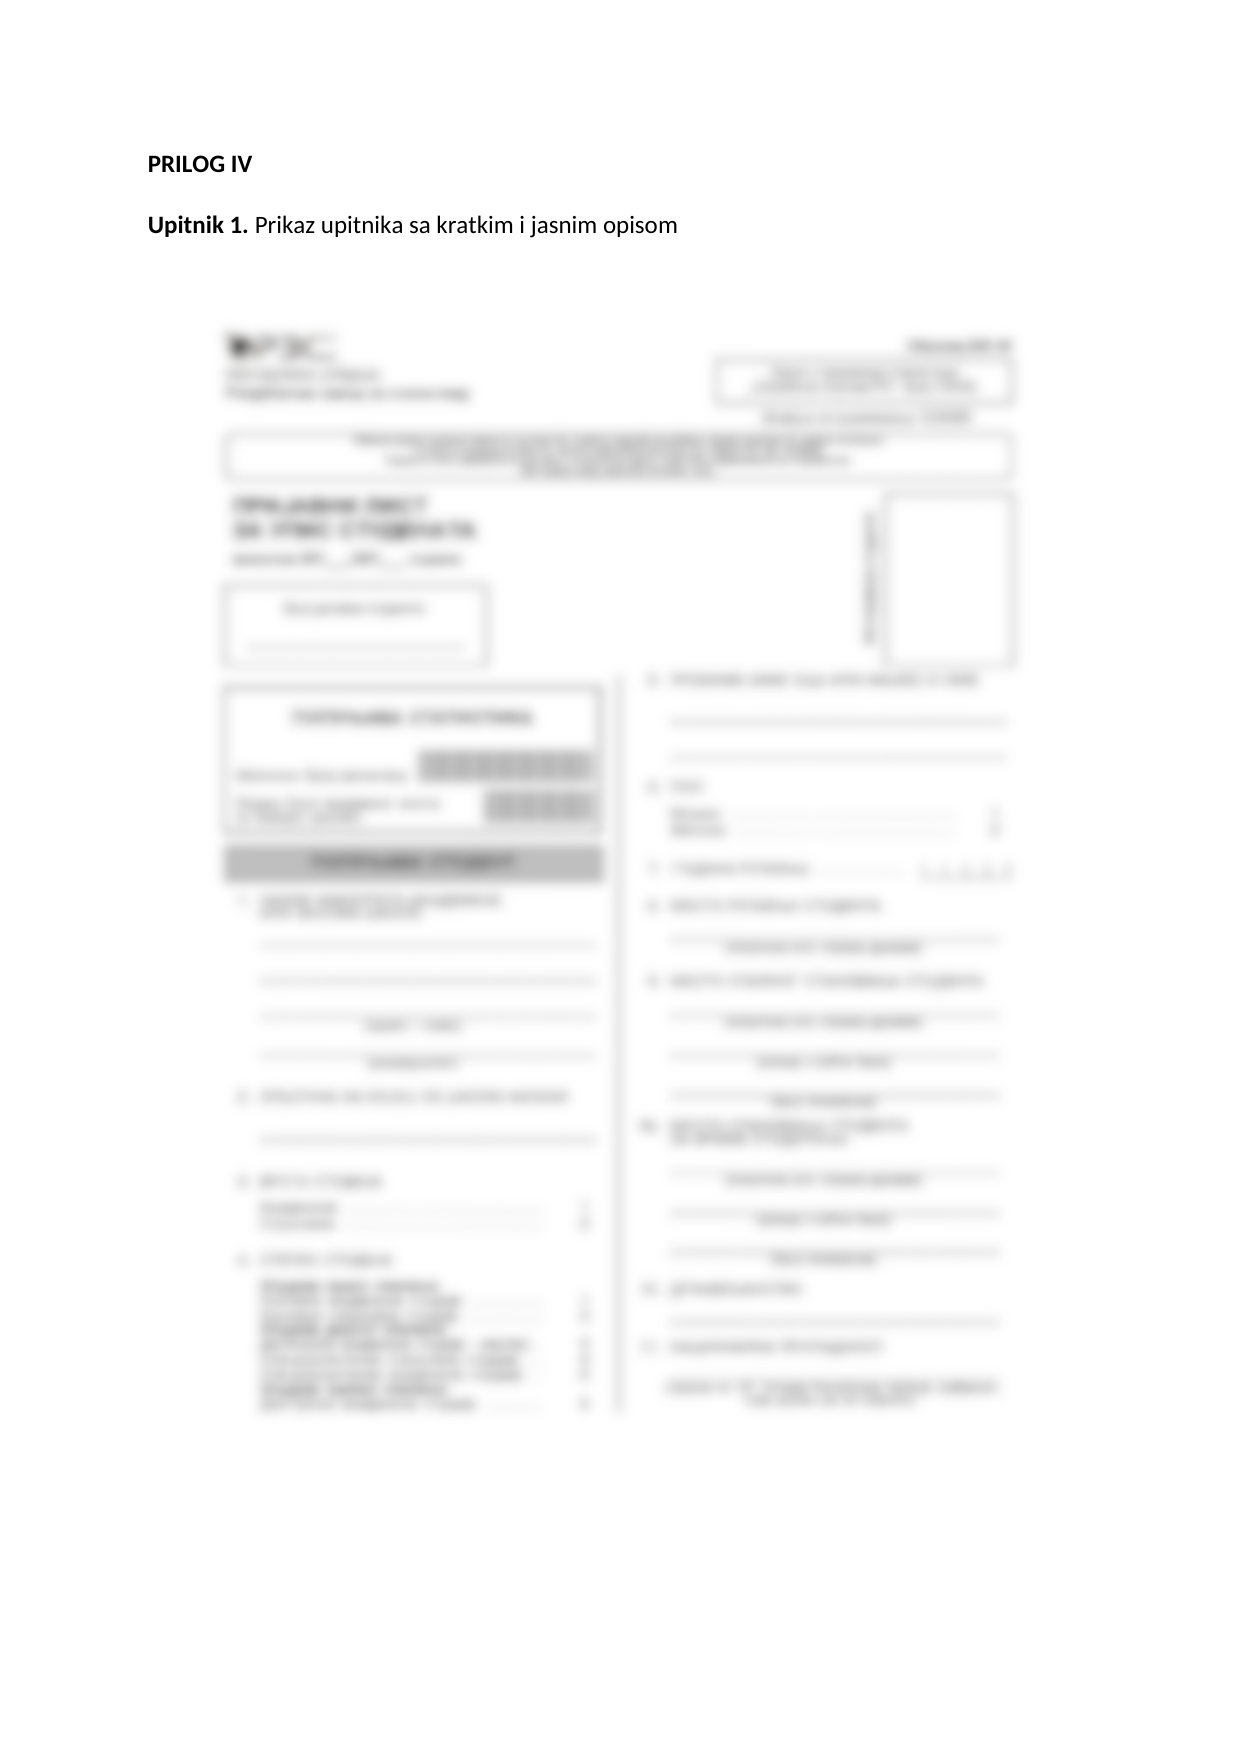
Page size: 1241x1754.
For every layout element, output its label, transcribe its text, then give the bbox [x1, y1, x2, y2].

text PRILOG IV [148, 148, 1092, 178]
picture [170, 277, 1068, 1473]
text Upitnik 1. Prikaz upitnika sa kratkim i jasnim opisom [148, 209, 1092, 239]
